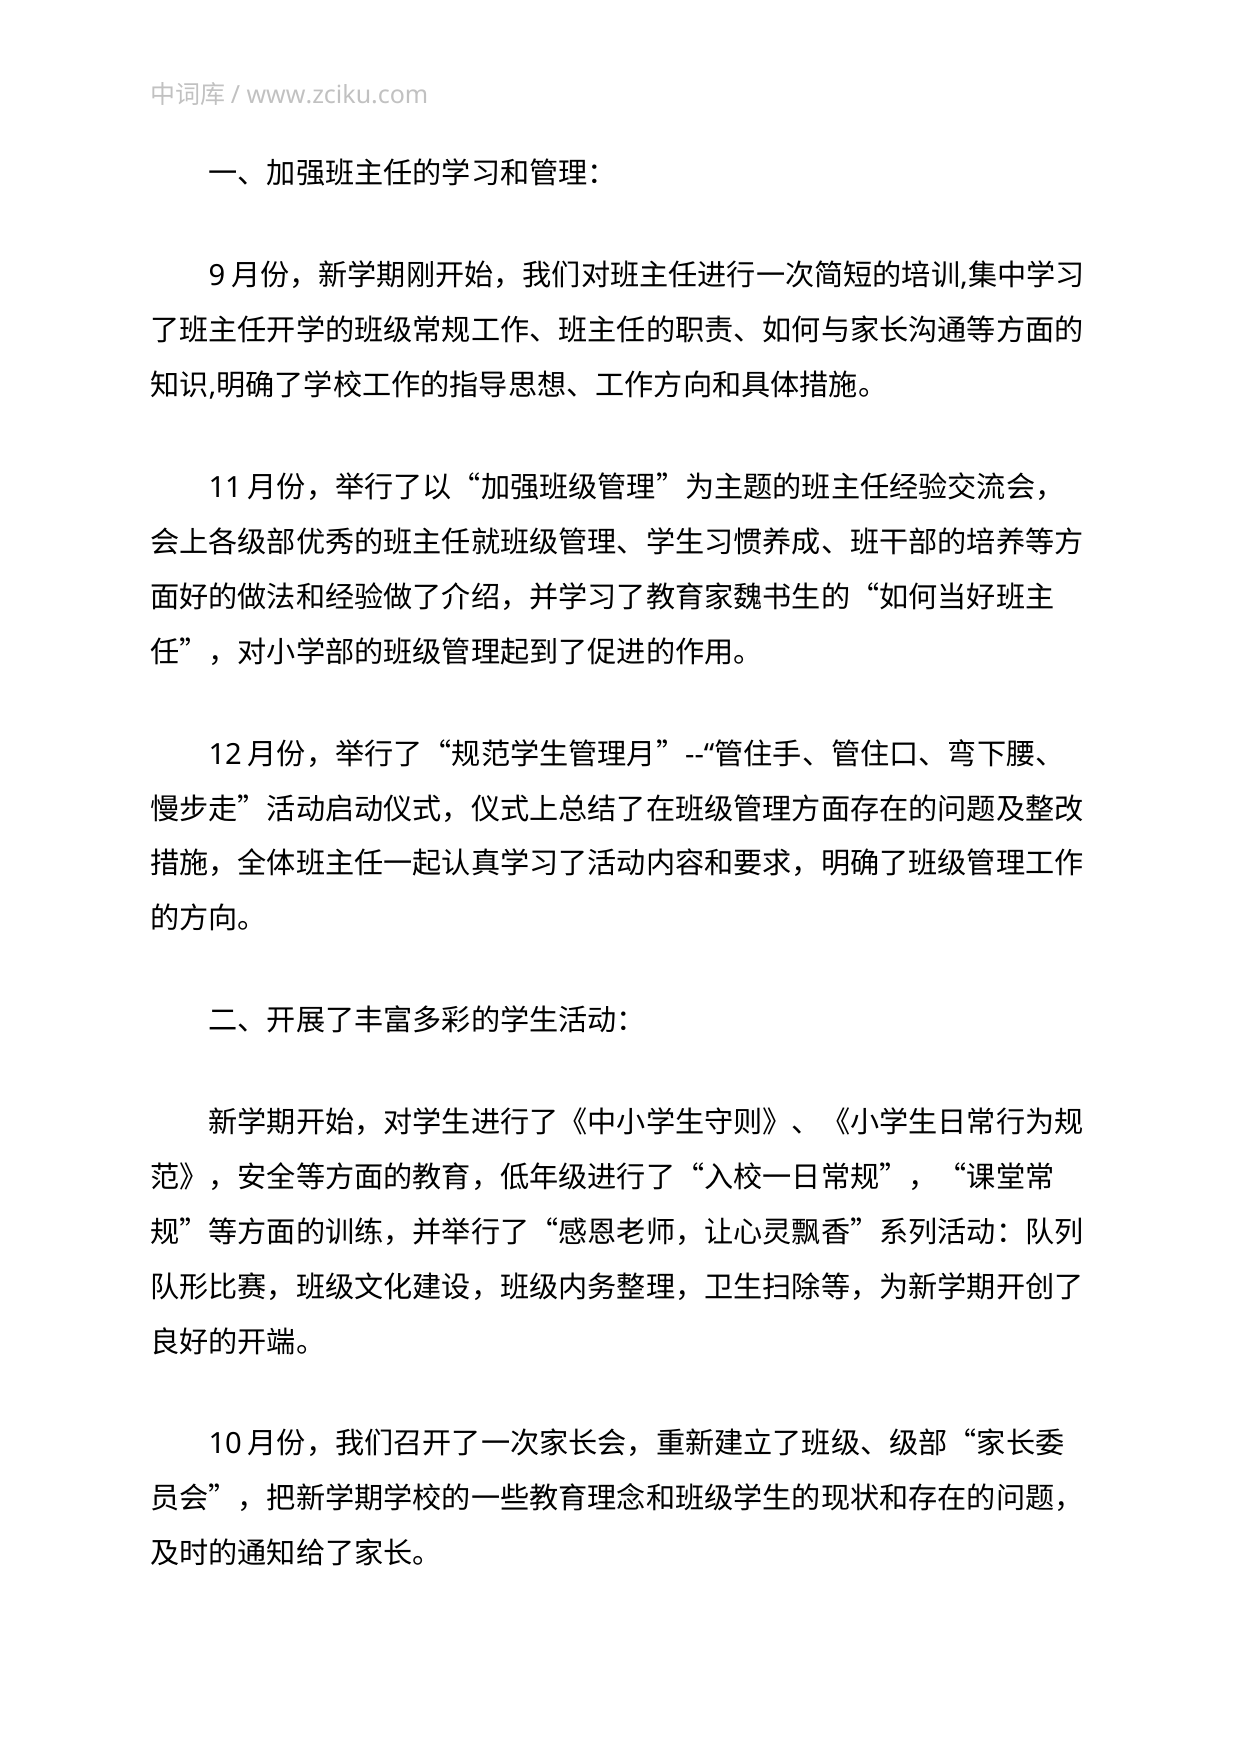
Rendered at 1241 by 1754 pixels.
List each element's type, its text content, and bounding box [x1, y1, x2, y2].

text 二、开展了丰富多彩的学生活动： [150, 997, 1090, 1039]
text 12月份，举行了“规范学生管理月”--“管住手、管住口、弯下腰、慢步走”活动启动仪式，仪式上总结了在班级管理方面存在的问题及整改措施，全体班主任一起认真学习了活动内容和要求，明确了班级管理工作的方向。 [150, 730, 1090, 937]
text 9月份，新学期刚开始，我们对班主任进行一次简短的培训,集中学习了班主任开学的班级常规工作、班主任的职责、如何与家长沟通等方面的知识,明确了学校工作的指导思想、工作方向和具体措施。 [150, 252, 1090, 404]
text 一、加强班主任的学习和管理： [150, 150, 1090, 192]
text 11月份，举行了以“加强班级管理”为主题的班主任经验交流会，会上各级部优秀的班主任就班级管理、学生习惯养成、班干部的培养等方面好的做法和经验做了介绍，并学习了教育家魏书生的“如何当好班主任”，对小学部的班级管理起到了促进的作用。 [150, 464, 1090, 671]
text 新学期开始，对学生进行了《中小学生守则》、《小学生日常行为规范》，安全等方面的教育，低年级进行了“入校一日常规”，“课堂常规”等方面的训练，并举行了“感恩老师，让心灵飘香”系列活动：队列队形比赛，班级文化建设，班级内务整理，卫生扫除等，为新学期开创了良好的开端。 [150, 1098, 1090, 1360]
text 10月份，我们召开了一次家长会，重新建立了班级、级部“家长委员会”，把新学期学校的一些教育理念和班级学生的现状和存在的问题，及时的通知给了家长。 [150, 1420, 1090, 1572]
